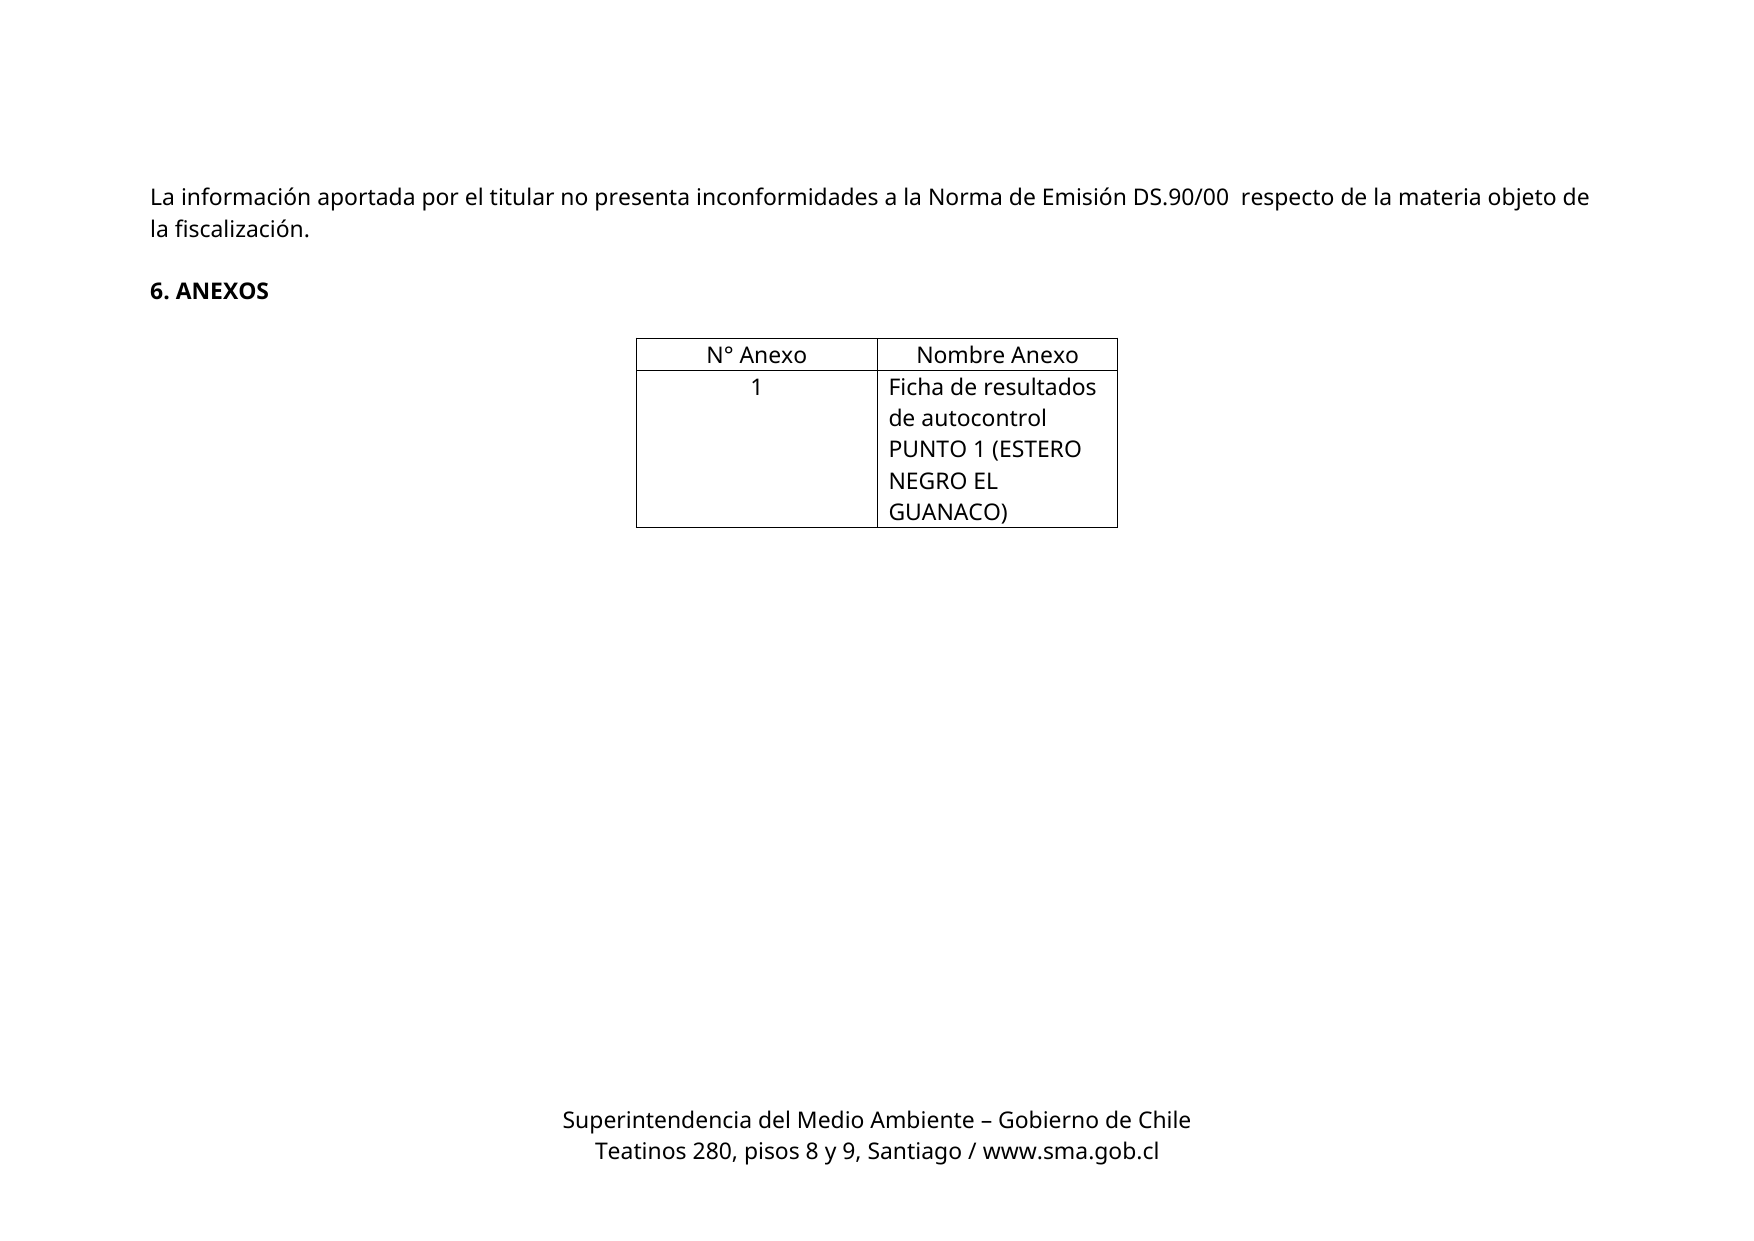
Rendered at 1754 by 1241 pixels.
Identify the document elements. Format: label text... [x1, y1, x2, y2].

text 6. ANEXOS [150, 244, 1604, 306]
text La información aportada por el titular no presenta inconformidades a la Norma de Emisión DS.90/00 respecto de la materia objeto de la fiscalización. [150, 150, 1604, 244]
table_cell 1 [637, 371, 877, 527]
table_cell Ficha de resultados de autocontrol PUNTO 1 (ESTERO NEGRO EL GUANACO) [878, 371, 1117, 527]
table_header Nombre Anexo [878, 339, 1117, 370]
table_header N° Anexo [637, 339, 877, 370]
